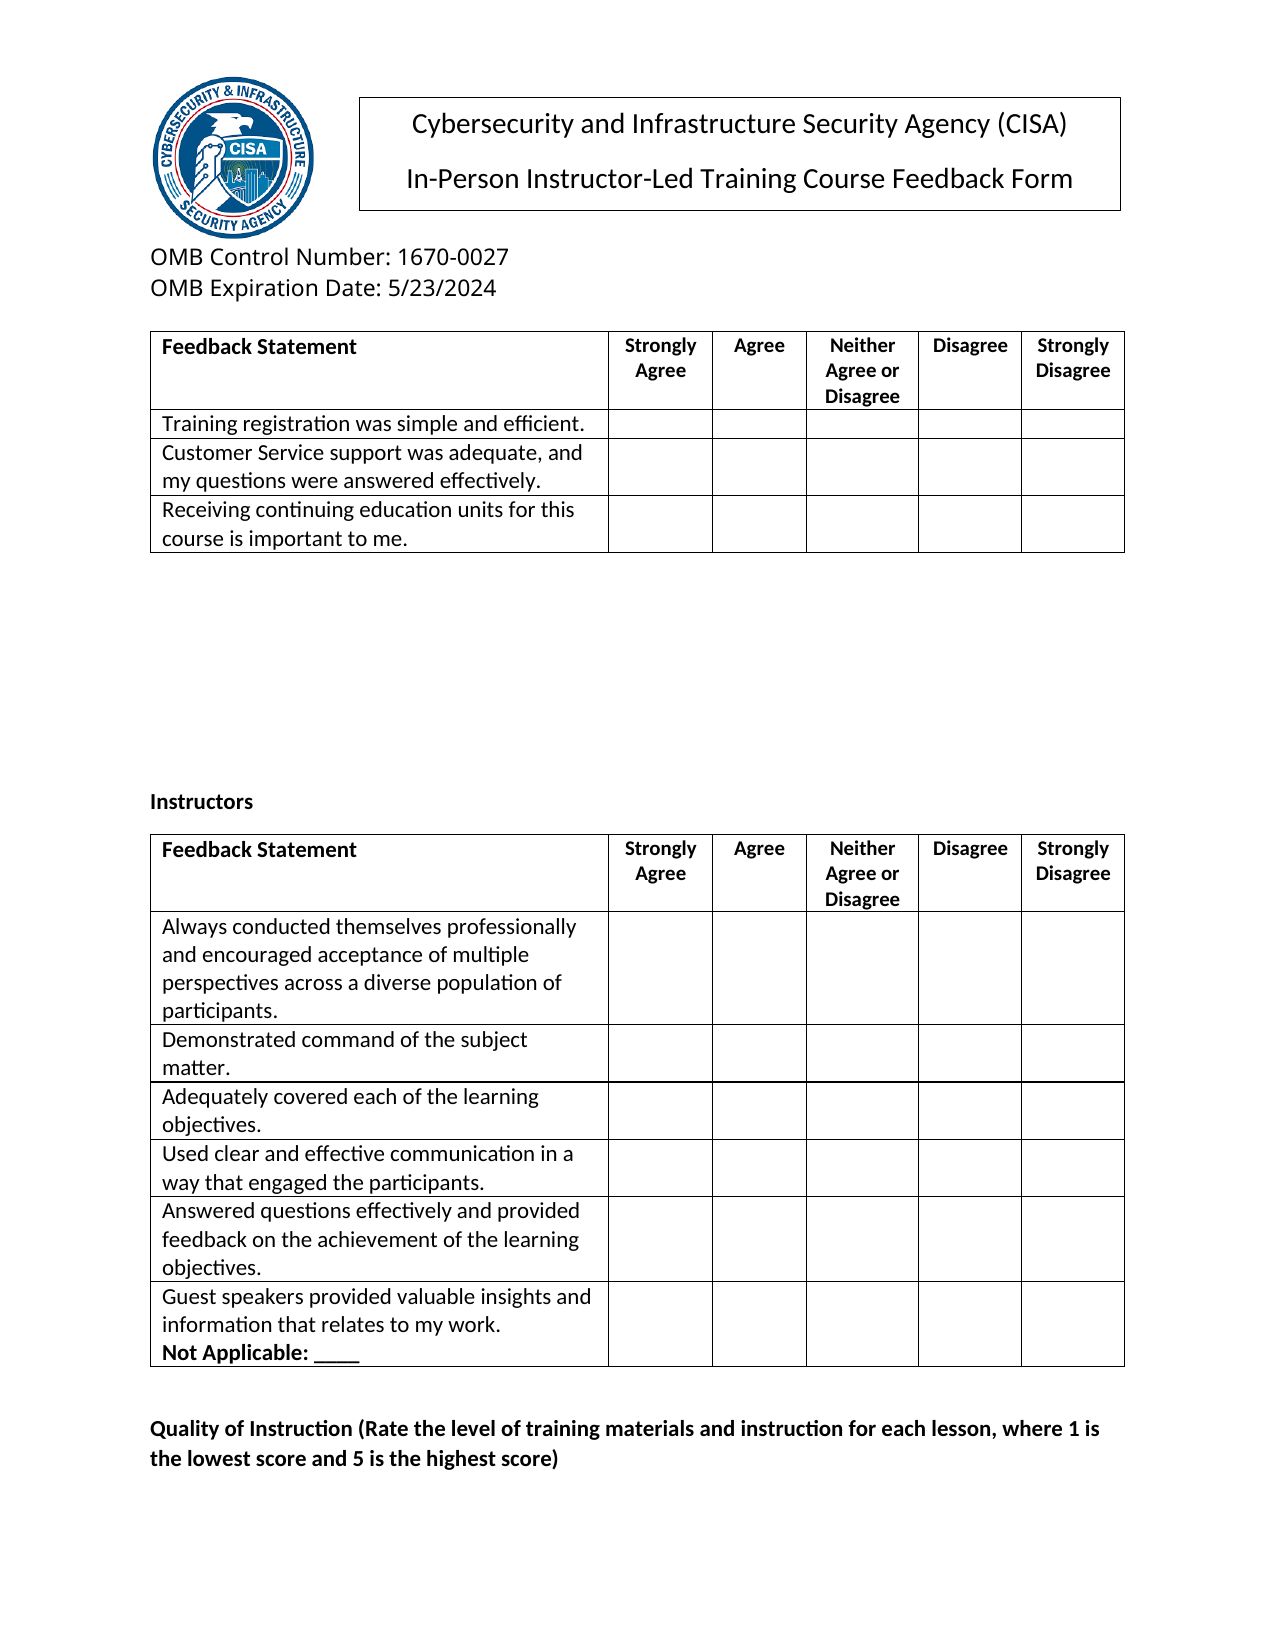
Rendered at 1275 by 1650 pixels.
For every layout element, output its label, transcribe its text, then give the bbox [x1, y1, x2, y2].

table_cell [609, 1282, 712, 1366]
table_cell [1022, 1282, 1124, 1366]
table_cell [609, 1083, 712, 1138]
table_cell [713, 912, 806, 1024]
table_header Feedback Statement [151, 835, 608, 911]
table_cell [713, 439, 806, 494]
table_cell [609, 912, 712, 1024]
table_cell [807, 1025, 918, 1081]
table_cell [807, 912, 918, 1024]
table_header Strongly Disagree [1022, 835, 1124, 911]
table_header Disagree [919, 332, 1021, 408]
table_cell [1022, 410, 1124, 437]
table_cell [609, 439, 712, 494]
text Instructors [150, 787, 1125, 815]
table_cell [713, 1282, 806, 1366]
table_cell [1022, 912, 1124, 1024]
picture [150, 75, 316, 241]
table_cell Adequately covered each of the learning objectives. [151, 1083, 608, 1138]
table_cell [919, 1083, 1021, 1138]
table_cell [919, 439, 1021, 494]
table_cell [1022, 1025, 1124, 1081]
table_cell [919, 496, 1021, 552]
table_header Neither Agree or Disagree [807, 332, 918, 408]
table_header Strongly Agree [609, 332, 712, 408]
table_cell [1022, 1083, 1124, 1138]
table_cell [713, 1083, 806, 1138]
table_header Agree [713, 332, 806, 408]
table_cell [713, 1140, 806, 1196]
table_cell [807, 496, 918, 552]
table_cell [807, 1140, 918, 1196]
table_cell [1022, 496, 1124, 552]
table_header Disagree [919, 835, 1021, 911]
table_cell Customer Service support was adequate, and my questions were answered effectively. [151, 439, 608, 494]
table_cell [807, 439, 918, 494]
table_cell [713, 496, 806, 552]
table_cell Demonstrated command of the subject matter. [151, 1025, 608, 1081]
table_cell Guest speakers provided valuable insights and information that relates to my work. Not Applicable: ____ [151, 1282, 608, 1366]
table_cell [609, 410, 712, 437]
table_cell [919, 1282, 1021, 1366]
table_cell [807, 1197, 918, 1281]
table_cell [807, 1083, 918, 1138]
table_cell [807, 410, 918, 437]
table_cell Always conducted themselves professionally and encouraged acceptance of multiple perspectives across a diverse population of participants. [151, 912, 608, 1024]
table_cell [919, 410, 1021, 437]
table_header Agree [713, 835, 806, 911]
table_header Neither Agree or Disagree [807, 835, 918, 911]
table_cell [609, 1025, 712, 1081]
table_cell [1022, 1197, 1124, 1281]
table_cell [919, 1025, 1021, 1081]
table_cell [713, 1025, 806, 1081]
table_header Feedback Statement [151, 332, 608, 408]
table_cell [1022, 439, 1124, 494]
table_cell Receiving continuing education units for this course is important to me. [151, 496, 608, 552]
table_cell Answered questions effectively and provided feedback on the achievement of the learning objectives. [151, 1197, 608, 1281]
table_cell [609, 496, 712, 552]
table_cell [609, 1197, 712, 1281]
table_cell Used clear and effective communication in a way that engaged the participants. [151, 1140, 608, 1196]
table_cell [609, 1140, 712, 1196]
table_cell [713, 410, 806, 437]
table_cell [919, 1140, 1021, 1196]
table_cell [713, 1197, 806, 1281]
table_cell [807, 1282, 918, 1366]
text Quality of Instruction (Rate the level of training materials and instruction for each lesson, where 1 is the lowest score and 5 is the highest score) [150, 1414, 1125, 1472]
table_header Strongly Disagree [1022, 332, 1124, 408]
table_cell [1022, 1140, 1124, 1196]
table_cell [919, 1197, 1021, 1281]
table_cell Training registration was simple and efficient. [151, 410, 608, 437]
table_cell [919, 912, 1021, 1024]
table_header Strongly Agree [609, 835, 712, 911]
